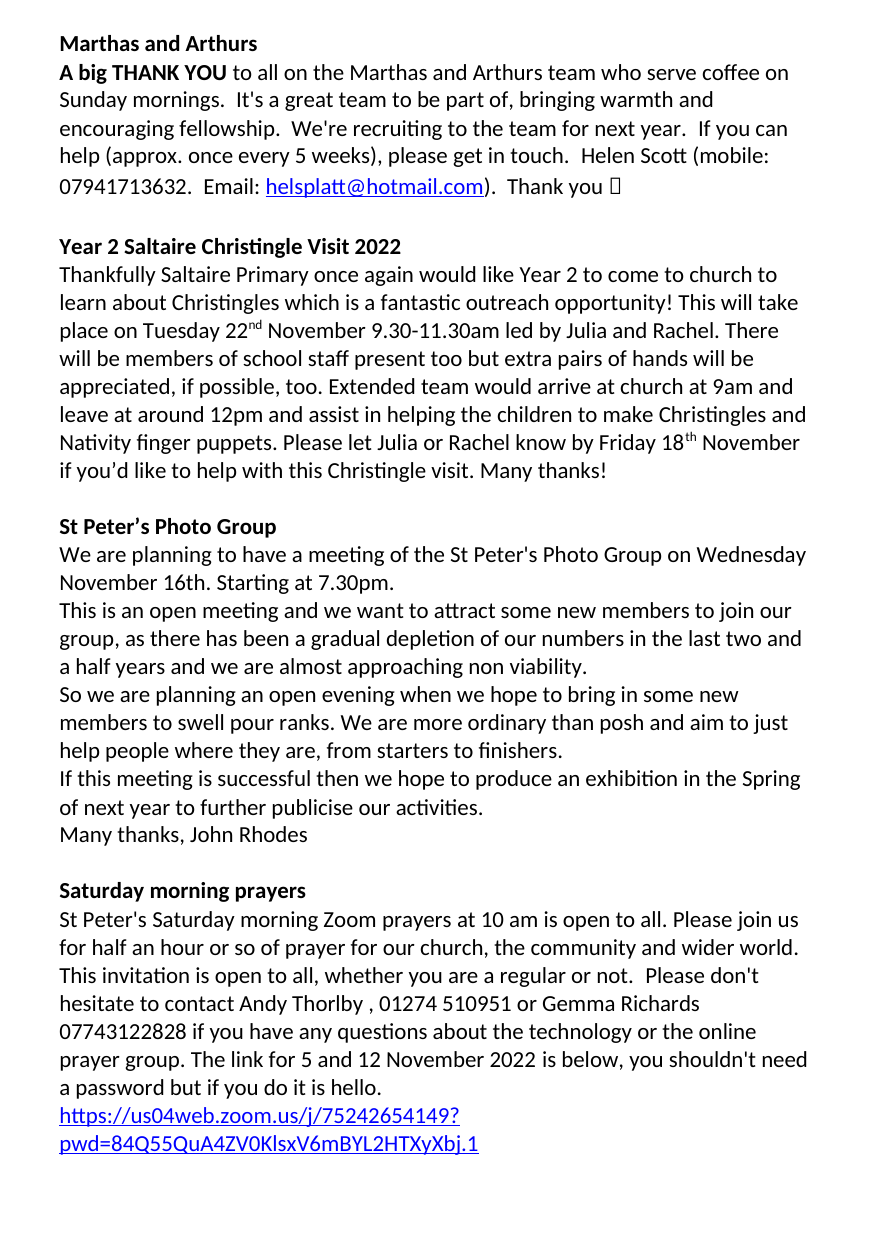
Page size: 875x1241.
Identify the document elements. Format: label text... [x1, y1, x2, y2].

text St Peter's Saturday morning Zoom prayers at 10 am is open to all. Please join us for half an hour or so of prayer for our church, the community and wider world. This invitation is open to all, whether you are a regular or not. Please don't hesitate to contact Andy Thorlby , 01274 510951 or Gemma Richards 07743122828 if you have any questions about the technology or the online prayer group. The link for 5 and 12 November 2022 is below, you shouldn't need a password but if you do it is hello. [382, 905, 815, 1101]
text We are planning to have a meeting of the St Peter's Photo Group on Wednesday November 16th. Starting at 7.30pm. [59, 540, 815, 596]
text Thankfully Saltaire Primary once again would like Year 2 to come to church to learn about Christingles which is a fantastic outreach opportunity! This will take place on Tuesday 22nd November 9.30-11.30am led by Julia and Rachel. There will be members of school staff present too but extra pairs of hands will be appreciated, if possible, too. Extended team would arrive at church at 9am and leave at around 12pm and assist in helping the children to make Christingles and Nativity finger puppets. Please let Julia or Rachel know by Friday 18th November if you’d like to help with this Christingle visit. Many thanks! [59, 260, 815, 484]
text This is an open meeting and we want to attract some new members to join our group, as there has been a gradual depletion of our numbers in the last two and a half years and we are almost approaching non viability. [59, 596, 815, 681]
text Many thanks, John Rhodes [59, 821, 815, 849]
text A big THANK YOU to all on the Marthas and Arthurs team who serve coffee on Sunday mornings. It's a great team to be part of, bringing warmth and encouraging fellowship. We're recruiting to the team for next year. If you can help (approx. once every 5 weeks), please get in touch. Helen Scott (mobile: 07941713632. Email: helsplatt@hotmail.com). Thank you 🙂 [59, 58, 815, 201]
text Marthas and Arthurs [59, 29, 815, 58]
text Year 2 Saltaire Christingle Visit 2022 [59, 232, 815, 260]
text https://us04web.zoom.us/j/75242654149?pwd=84Q55QuA4ZV0KlsxV6mBYL2HTXyXbj.1 [59, 1101, 815, 1157]
text If this meeting is successful then we hope to produce an exhibition in the Spring of next year to further publicise our activities. [59, 764, 815, 821]
text Saturday morning prayers [59, 877, 815, 905]
text St Peter’s Photo Group [59, 512, 815, 540]
text So we are planning an open evening when we hope to bring in some new members to swell pour ranks. We are more ordinary than posh and aim to just help people where they are, from starters to finishers. [59, 681, 815, 764]
